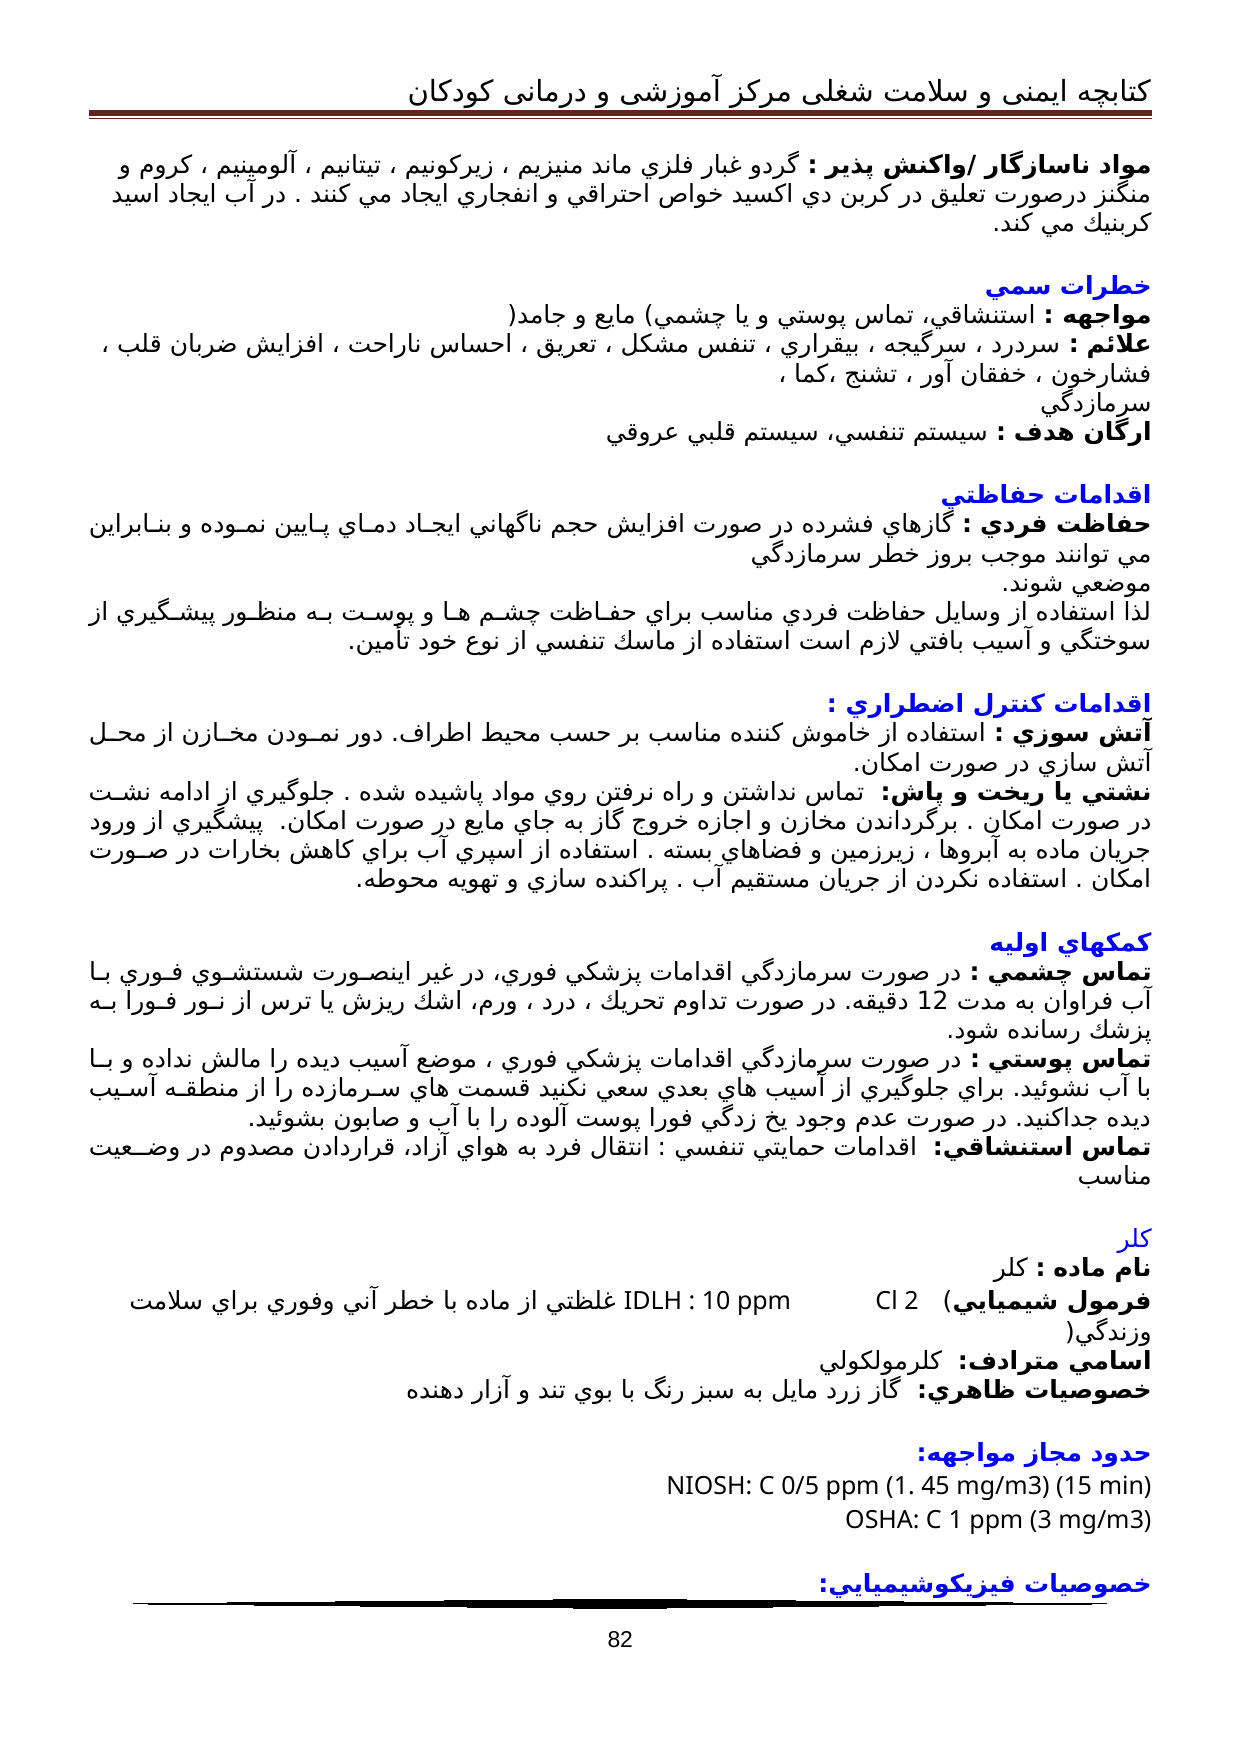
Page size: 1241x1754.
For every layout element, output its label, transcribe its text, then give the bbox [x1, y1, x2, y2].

text فرمول شيميايي) IDLH : 10 ppm Cl 2 غلظتي از ماده با خطر آني وفوري براي سلامت وزندگي( [89, 1283, 1152, 1346]
text نام ماده : كلر [89, 1253, 1152, 1283]
text موضعي شوند. [89, 568, 1152, 597]
text كمكهاي اوليه [89, 928, 1152, 957]
text حفاظت فردي : گازهاي فشرده در صورت افزايش حجم ناگهاني ايجاد دماي پايين نموده و بنابراين مي توانند موجب بروز خطر سرمازدگي [89, 509, 1152, 568]
text اسامي مترادف: كلرمولكولي [89, 1346, 1152, 1375]
text خصوصيات ظاهري: گاز زرد مايل به سبز رنگ با بوي تند و آزار دهنده [89, 1375, 1152, 1404]
text نشتي يا ريخت و پاش: تماس نداشتن و راه نرفتن روي مواد پاشيده شده . جلوگيري از ادامه نشت در صورت امكان . برگرداندن مخازن و اجازه خروج گاز به جاي مايع در صورت امكان. پيشگيري از ورود جريان ماده به آبروها ، زيرزمين و فضاهاي بسته . استفاده از اسپري آب براي كاهش بخارات در صورت امكان . استفاده نكردن از جريان مستقيم آب . پراكنده سازي و تهويه محوطه. [89, 777, 1152, 894]
text ارگان هدف : سيستم تنفسي، سيستم قلبي عروقي [89, 417, 1152, 446]
text تماس چشمي : در صورت سرمازدگي اقدامات پزشكي فوري، در غير اينصورت شستشوي فوري با آب فراوان به مدت 12 دقيقه. در صورت تداوم تحريك ، درد ، ورم، اشك ريزش يا ترس از نور فورا به پزشك رسانده شود. [89, 957, 1152, 1044]
text حدود مجاز مواجهه: [89, 1438, 1152, 1467]
text خطرات سمي [89, 271, 1152, 301]
text لذا استفاده از وسايل حفاظت فردي مناسب براي حفاظت چشم ها و پوست به منظور پيشگيري از سوختگي و آسيب بافتي لازم است استفاده از ماسك تنفسي از نوع خود تأمين. [89, 597, 1152, 655]
text كلر [89, 1224, 1152, 1253]
text NIOSH: C 0/5 ppm (1. 45 mg/m3) (15 min) [89, 1467, 1152, 1501]
text تماس پوستي : در صورت سرمازدگي اقدامات پزشكي فوري ، موضع آسيب ديده را مالش نداده و با با آب نشوئيد. براي جلوگيري از آسيب هاي بعدي سعي نكنيد قسمت هاي سرمازده را از منطقه آسيب ديده جداكنيد. در صورت عدم وجود يخ زدگي فورا پوست آلوده را با آب و صابون بشوئيد. [89, 1044, 1152, 1132]
text اقدامات حفاظتي [89, 480, 1152, 509]
text اقدامات كنترل اضطراري : [89, 689, 1152, 719]
text سرمازدگي [89, 388, 1152, 417]
text OSHA: C 1 ppm (3 mg/m3) [89, 1501, 1152, 1536]
text آتش سوزي : استفاده از خاموش كننده مناسب بر حسب محيط اطراف. دور نمودن مخازن از محل آتش سازي در صورت امكان. [89, 719, 1152, 777]
text علائم : سردرد ، سرگيجه ، بيقراري ، تنفس مشكل ، تعريق ، احساس ناراحت ، افزايش ضربان قلب ، فشارخون ، خفقان آور ، تشنج ،كما ، [89, 330, 1152, 388]
text مواد ناسازگار /واكنش پذير : گردو غبار فلزي ماند منيزيم ، زيركونيم ، تيتانيم ، آلومينيم ، كروم و منگنز درصورت تعليق در كربن دي اكسيد خواص احتراقي و انفجاري ايجاد مي كنند . در آب ايجاد اسيد كربنيك مي كند. [89, 150, 1152, 237]
text تماس استنشاقي: اقدامات حمايتي تنفسي : انتقال فرد به هواي آزاد، قراردادن مصدوم در وضعيت مناسب [89, 1132, 1152, 1190]
text مواجهه : استنشاقي، تماس پوستي و يا چشمي) مايع و جامد( [89, 301, 1152, 330]
text خصوصيات فيزيكوشيميايي: [89, 1569, 1152, 1599]
